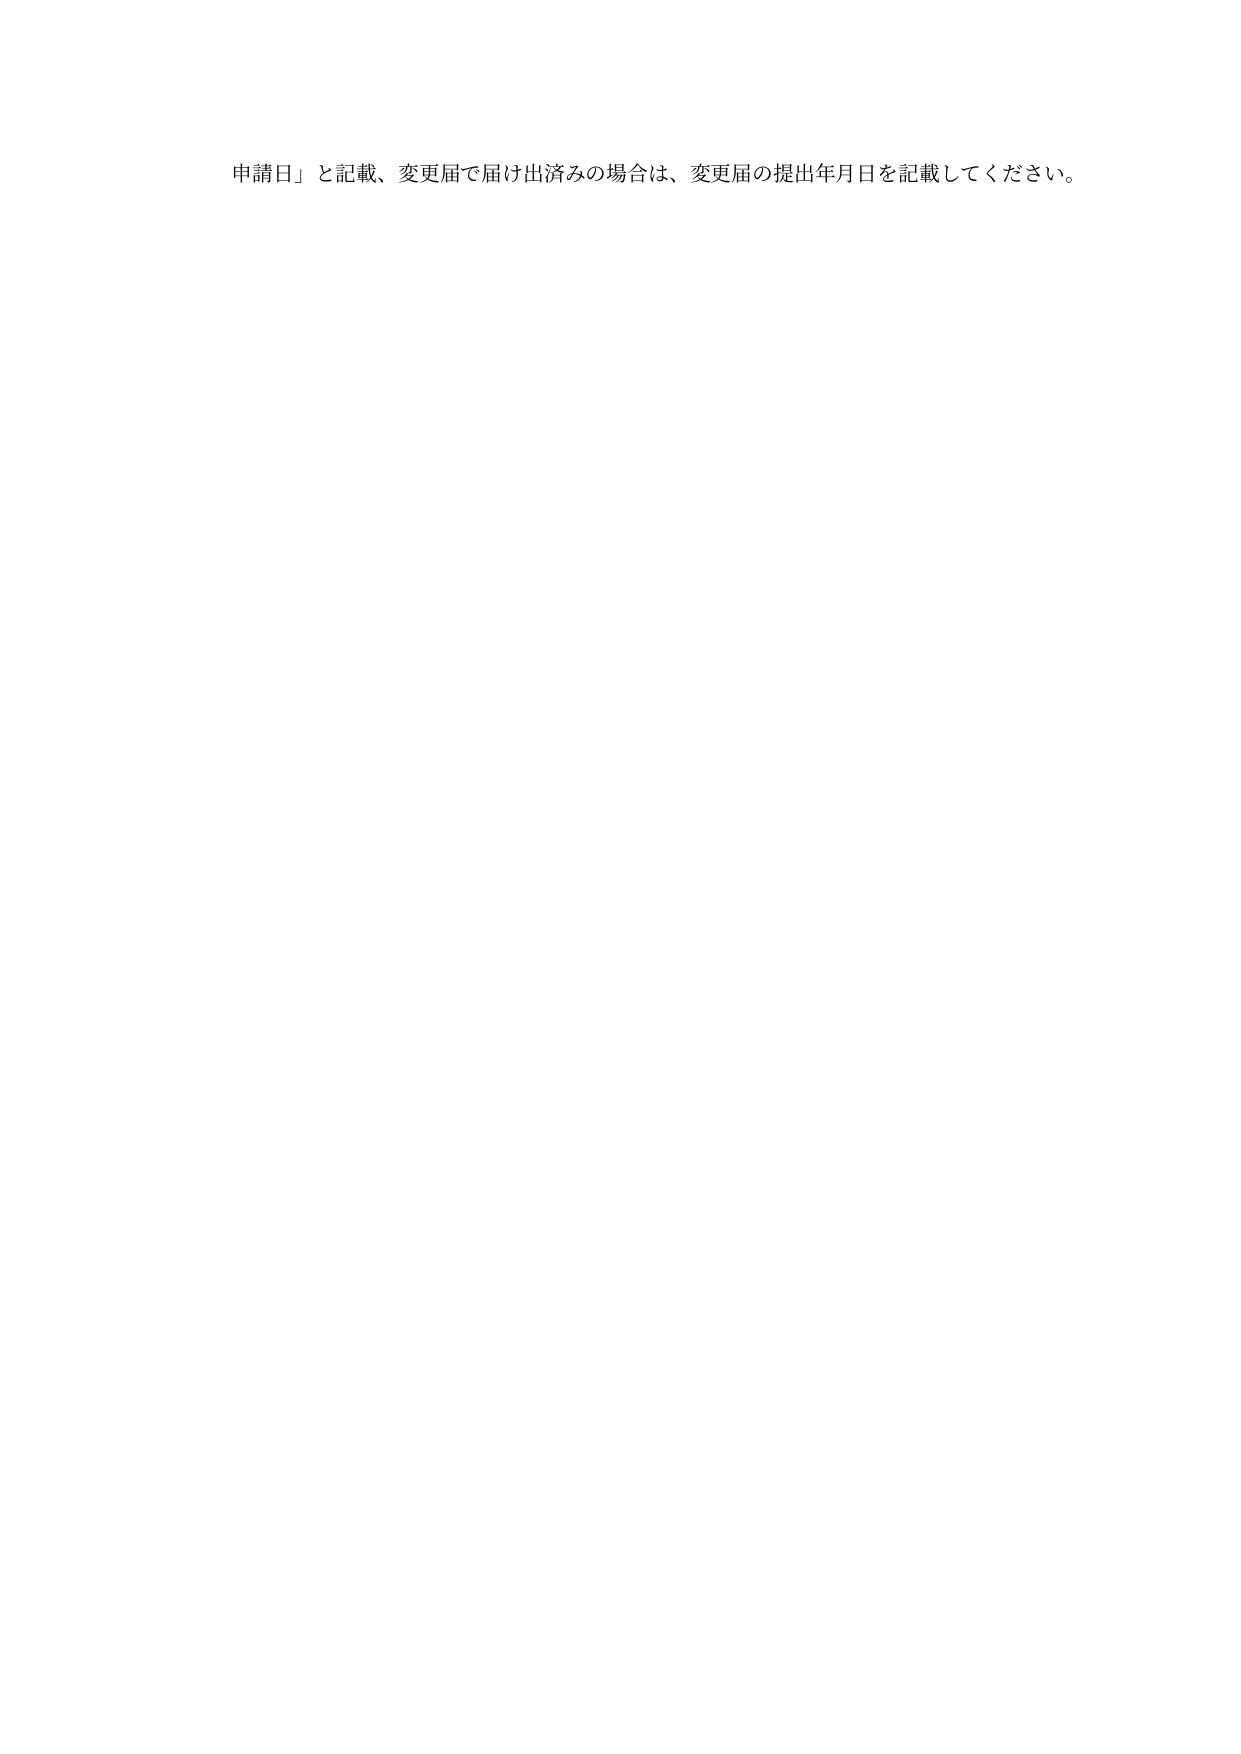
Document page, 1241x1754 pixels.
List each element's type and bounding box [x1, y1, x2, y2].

text [211, 157, 1122, 187]
